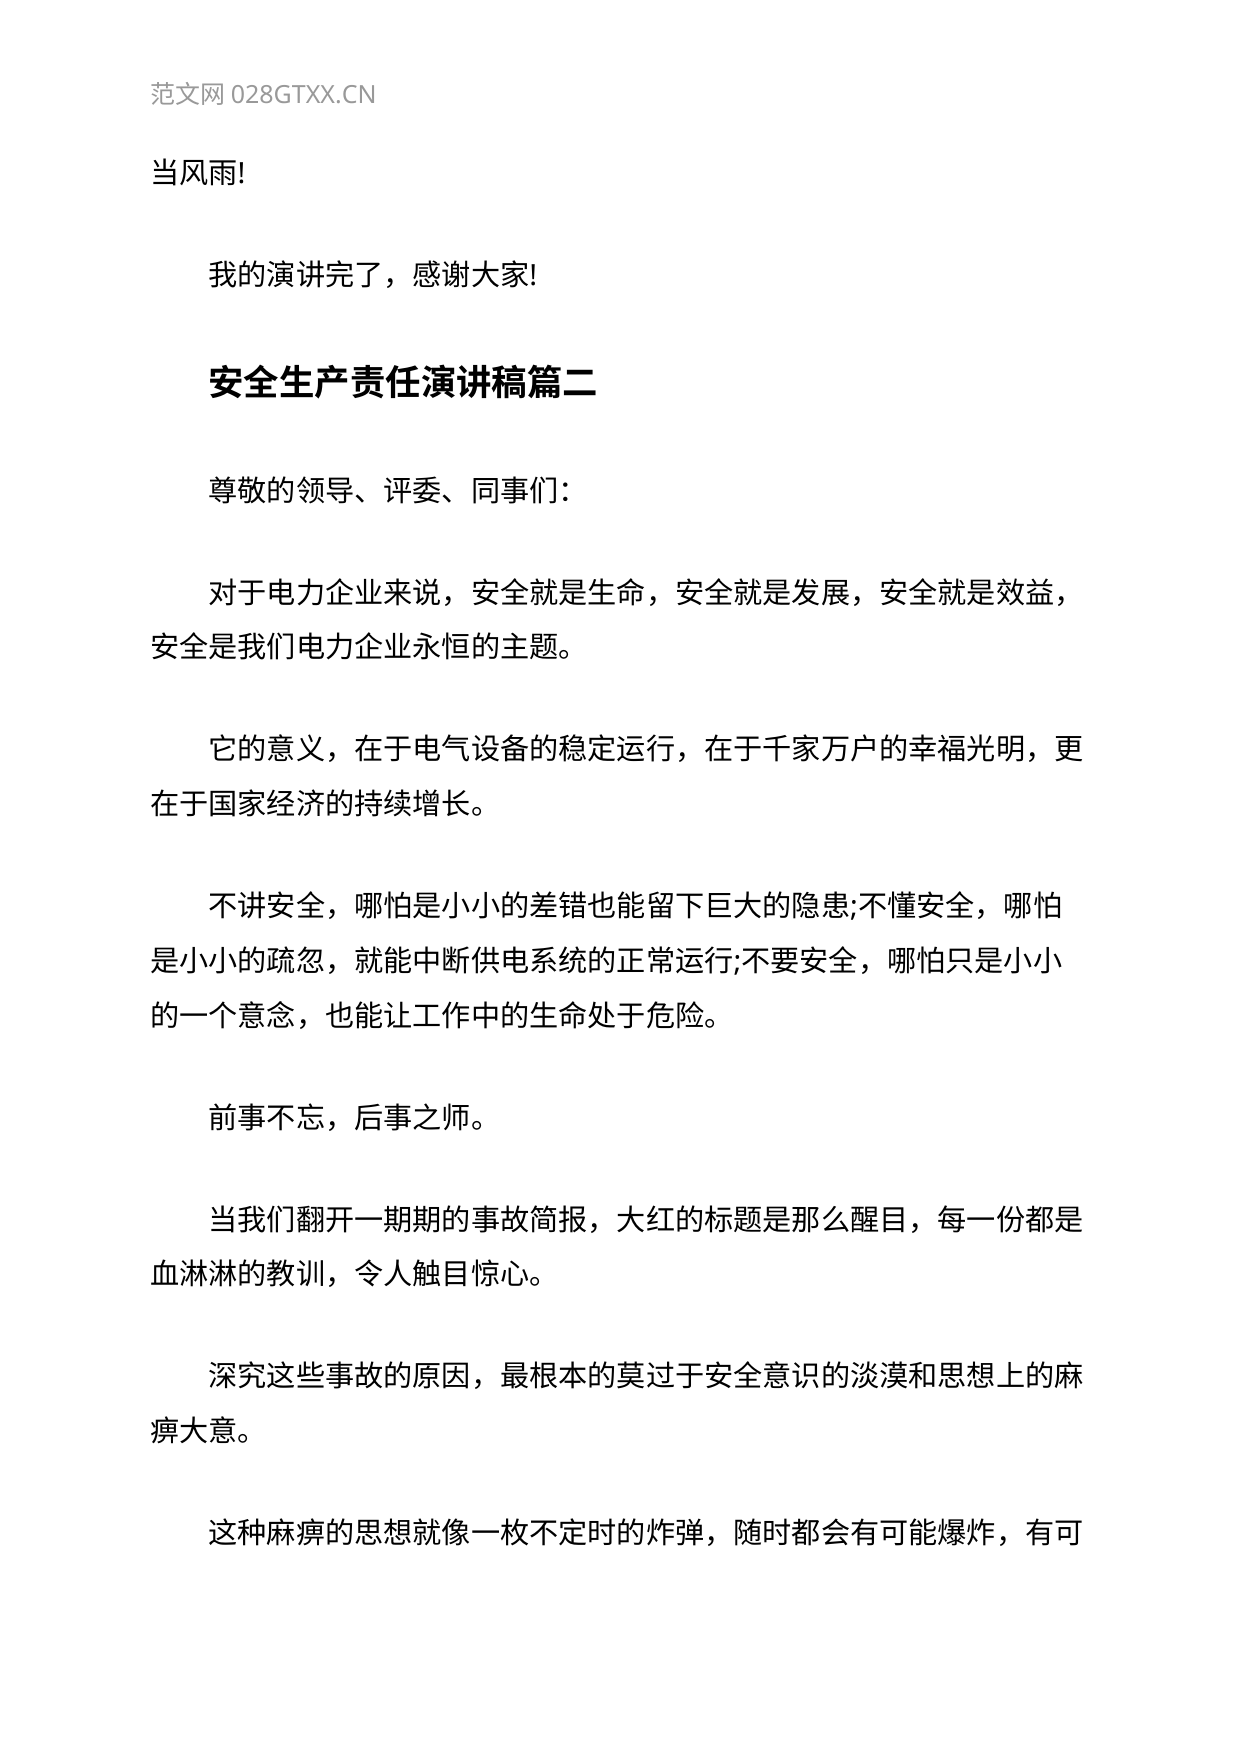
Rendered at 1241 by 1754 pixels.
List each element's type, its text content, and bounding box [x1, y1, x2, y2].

text 当我们翻开一期期的事故简报，大红的标题是那么醒目，每一份都是血淋淋的教训，令人触目惊心。 [150, 1196, 1090, 1293]
text 它的意义，在于电气设备的稳定运行，在于千家万户的幸福光明，更在于国家经济的持续增长。 [150, 726, 1090, 823]
text 前事不忘，后事之师。 [150, 1094, 1090, 1137]
text 对于电力企业来说，安全就是生命，安全就是发展，安全就是效益，安全是我们电力企业永恒的主题。 [150, 569, 1090, 666]
text 安全生产责任演讲稿篇二 [150, 354, 1090, 405]
text 深究这些事故的原因，最根本的莫过于安全意识的淡漠和思想上的麻痹大意。 [150, 1353, 1090, 1450]
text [150, 1509, 1090, 1552]
text 不讲安全，哪怕是小小的差错也能留下巨大的隐患;不懂安全，哪怕是小小的疏忽，就能中断供电系统的正常运行;不要安全，哪怕只是小小的一个意念，也能让工作中的生命处于危险。 [150, 882, 1090, 1035]
text 我的演讲完了，感谢大家! [150, 252, 1090, 294]
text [150, 150, 1090, 192]
text 尊敬的领导、评委、同事们： [150, 467, 1090, 510]
